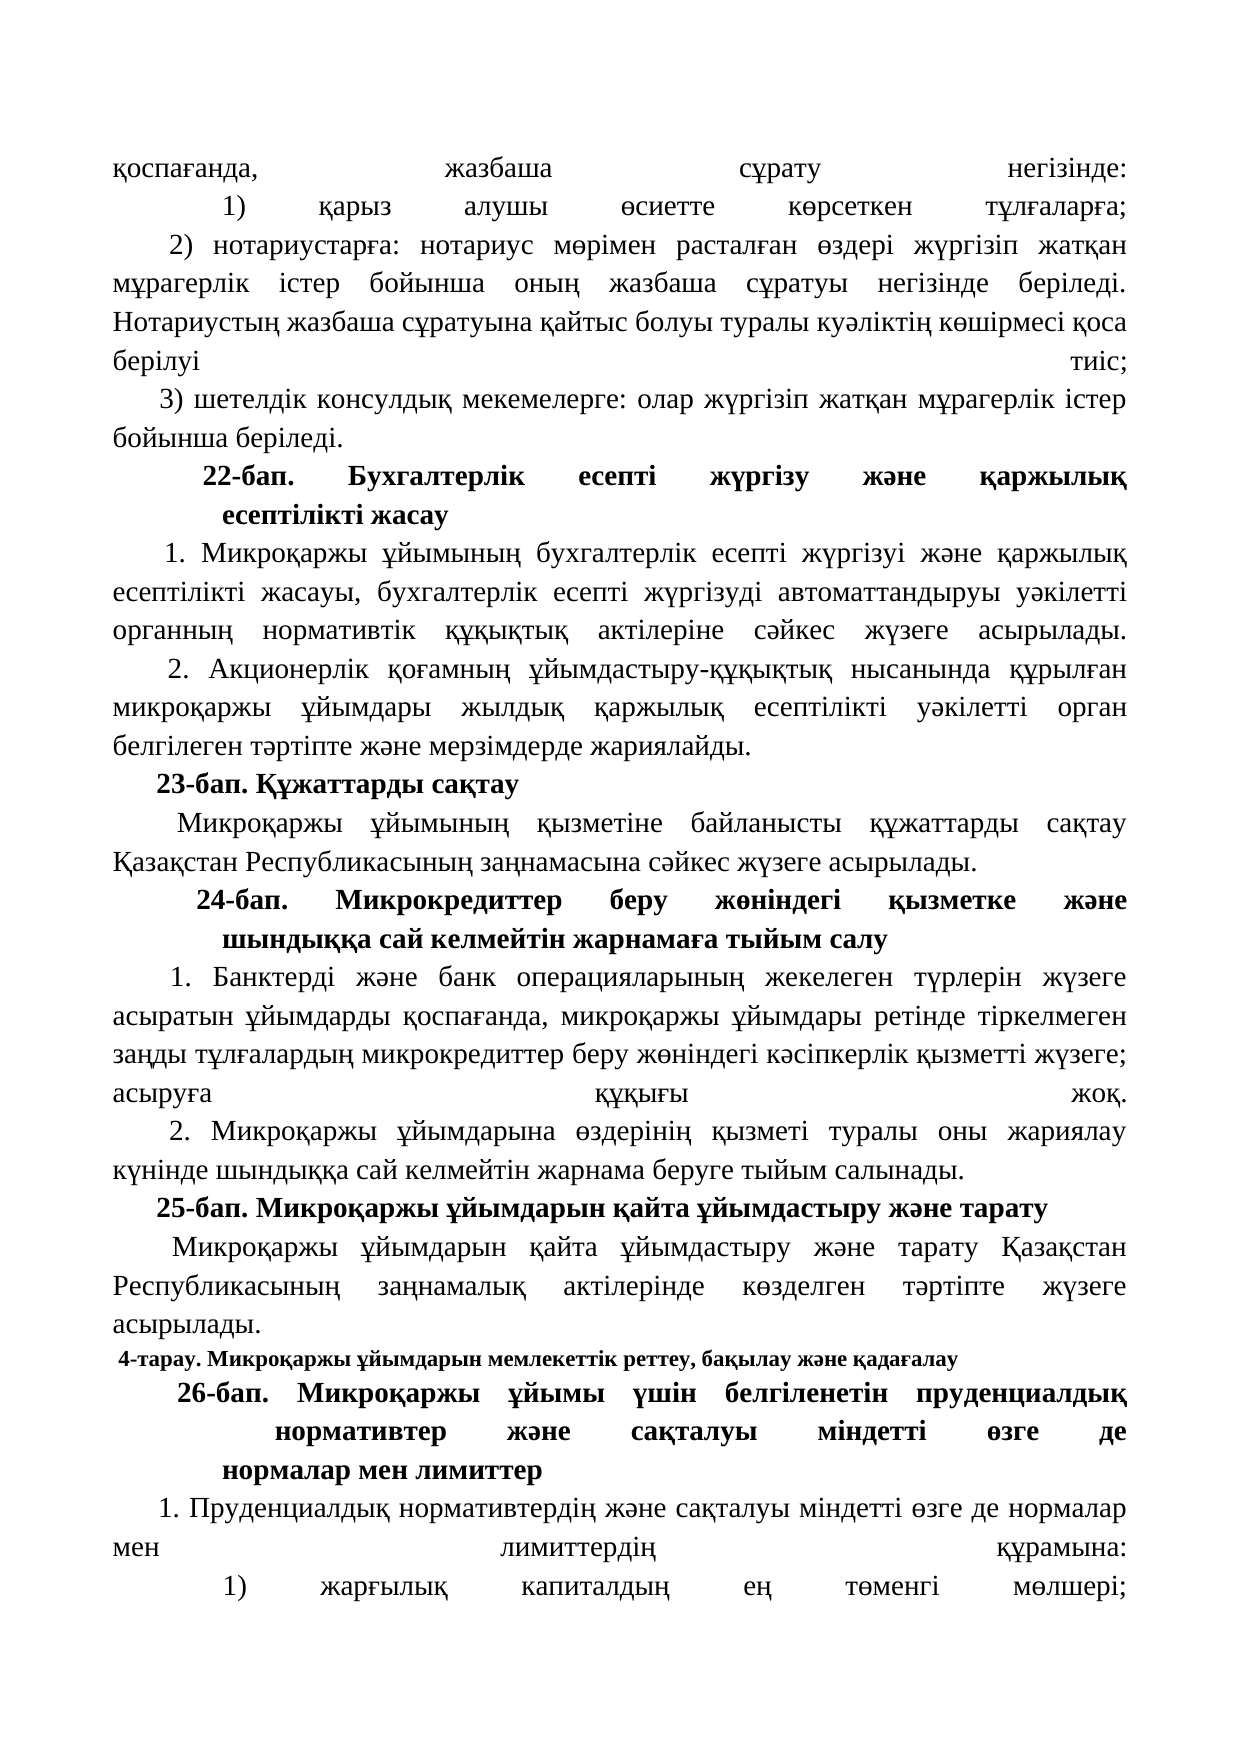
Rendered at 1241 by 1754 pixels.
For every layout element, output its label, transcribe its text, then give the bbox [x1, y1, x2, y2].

text 22-бап. Бухгалтерлік есепті жүргізу және қаржылық есептілікті жасау [112, 458, 1128, 530]
text 24-бап. Микрокредиттер беру жөніндегі қызметке және шындыққа сай келмейтін жарнамаға тыйым салу [112, 882, 1128, 954]
text 25-бап. Микроқаржы ұйымдарын қайта ұйымдастыру және тарату [112, 1191, 1128, 1224]
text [112, 150, 1128, 453]
text Микроқаржы ұйымдарын қайта ұйымдастыру және тарату Қазақстан Республикасының заңнамалық актілерінде көзделген тәртіпте жүзеге асырылады. [112, 1229, 1128, 1340]
text Микроқаржы ұйымының қызметіне байланысты құжаттарды сақтау Қазақстан Республикасының заңнамасына сәйкес жүзеге асырылады. [112, 805, 1128, 877]
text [112, 1491, 1128, 1601]
text 23-бап. Құжаттарды сақтау [112, 767, 1128, 800]
text 4-тарау. Микроқаржы ұйымдарын мемлекеттік реттеу, бақылау және қадағалау [112, 1345, 1128, 1371]
text 1. Микроқаржы ұйымының бухгалтерлік есепті жүргізуі және қаржылық есептілікті жасауы, бухгалтерлік есепті жүргізуді автоматтандыруы уәкілетті органның нормативтік құқықтық актілеріне сәйкес жүзеге асырылады. 2. Акционерлік қоғамның ұйымдастыру-құқықтық нысанында құрылған микроқаржы ұйымдары жылдық қаржылық есептілікті уәкілетті орган белгілеген тәртіпте және мерзімдерде жариялайды. [112, 535, 1128, 762]
text 26-бап. Микроқаржы ұйымы үшін белгіленетін пруденциалдық нормативтер және сақталуы міндетті өзге де нормалар мен лимиттер [112, 1375, 1128, 1486]
text 1. Банктерді және банк операцияларының жекелеген түрлерін жүзеге асыратын ұйымдарды қоспағанда, микроқаржы ұйымдары ретінде тіркелмеген заңды тұлғалардың микрокредиттер беру жөніндегі кәсіпкерлік қызметті жүзеге; асыруға құқығы жоқ. 2. Микроқаржы ұйымдарына өздерінің қызметі туралы оны жариялау күнінде шындыққа сай келмейтін жарнама беруге тыйым салынады. [112, 959, 1128, 1186]
